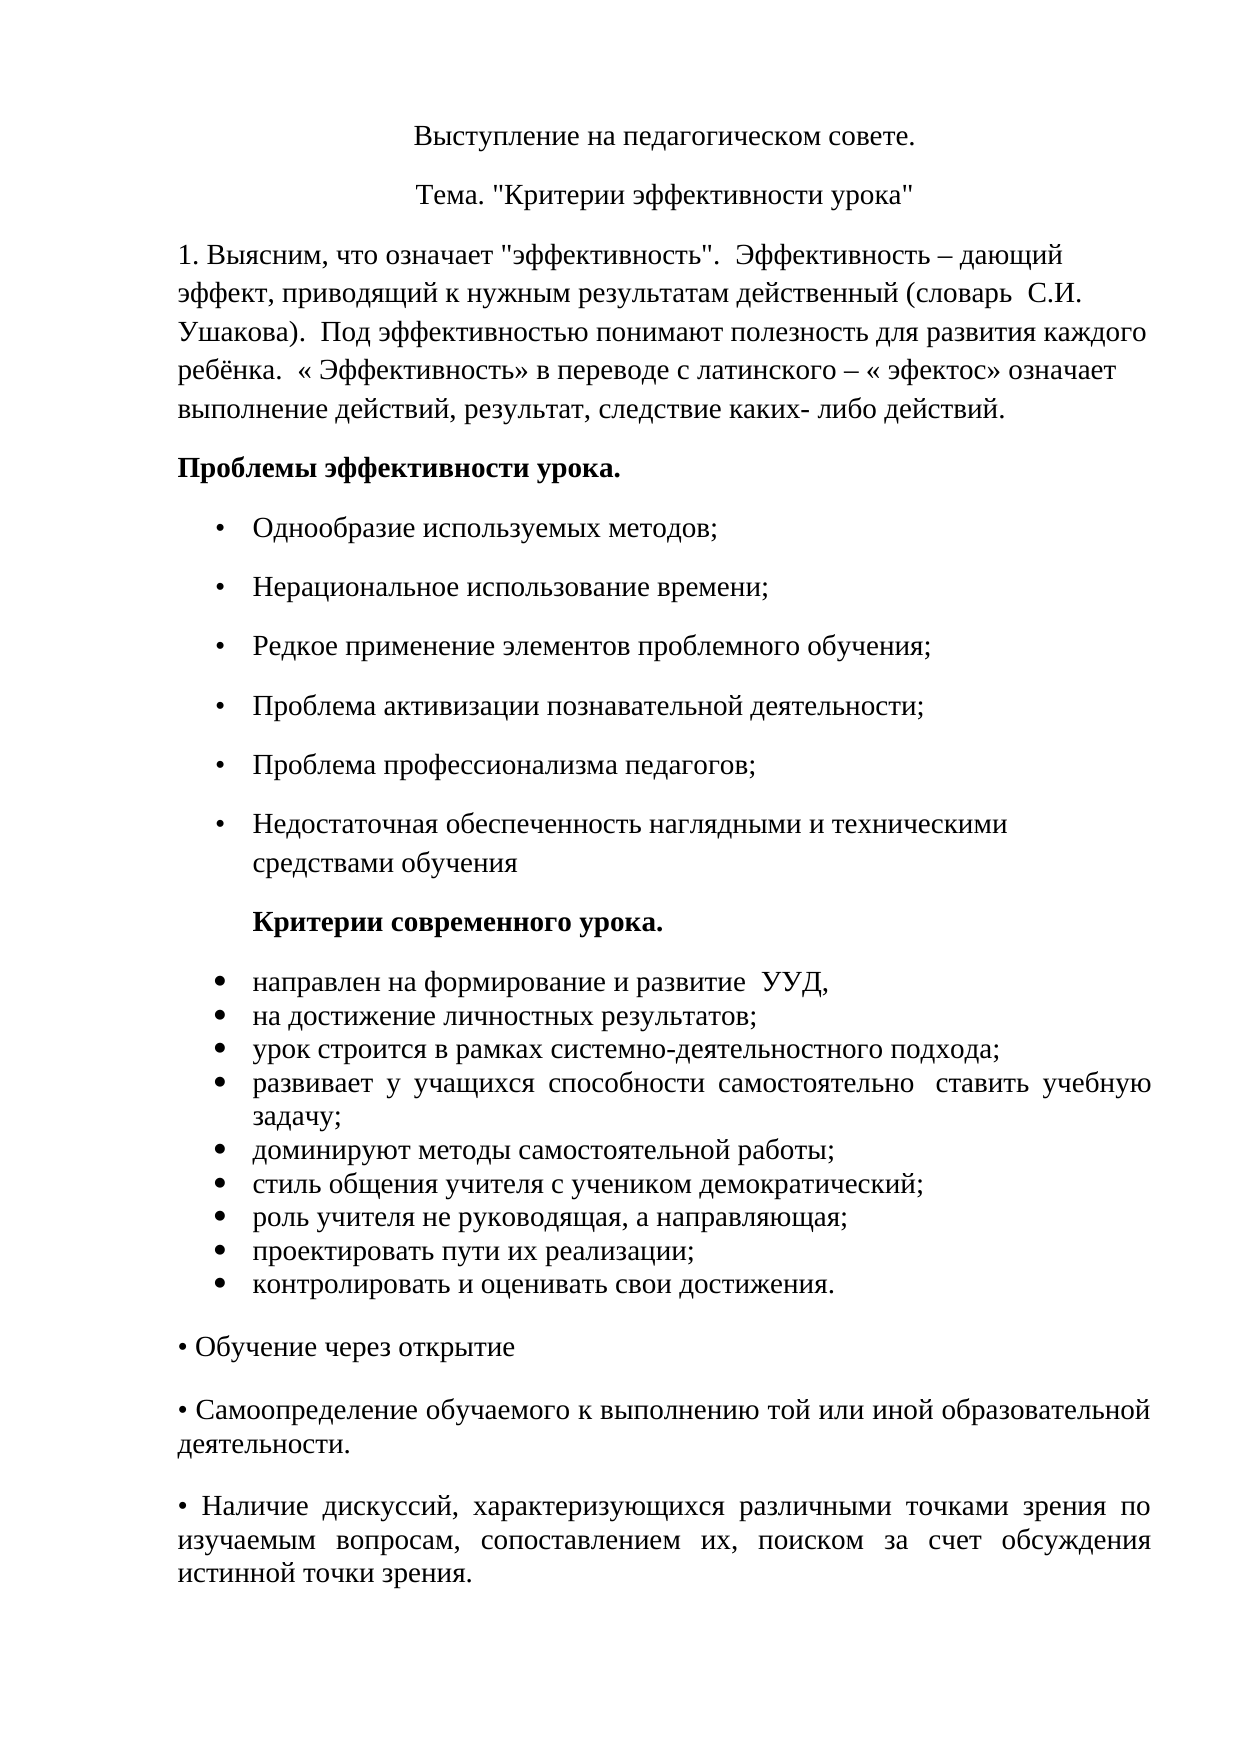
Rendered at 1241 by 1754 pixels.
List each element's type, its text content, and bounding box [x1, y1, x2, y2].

list проектировать пути их реализации; [215, 1233, 1152, 1267]
list Однообразие используемых методов; [215, 510, 1152, 543]
list Нерациональное использование времени; [215, 569, 1152, 603]
list роль учителя не руководящая, а направляющая; [215, 1199, 1152, 1233]
text Проблемы эффективности урока. [177, 450, 1152, 484]
list развивает у учащихся способности самостоятельно ставить учебную задачу; [215, 1065, 1152, 1132]
list доминируют методы самостоятельной работы; [215, 1132, 1152, 1166]
text Тема. "Критерии эффективности урока" [177, 177, 1152, 211]
list Редкое применение элементов проблемного обучения; [215, 628, 1152, 662]
list урок строится в рамках системно-деятельностного подхода; [215, 1031, 1152, 1065]
list направлен на формирование и развитие УУД, [215, 964, 1152, 998]
list Недостаточная обеспеченность наглядными и техническими средствами обучения [215, 807, 1152, 879]
text Критерии современного урока. [252, 904, 1152, 938]
list Проблема активизации познавательной деятельности; [215, 688, 1152, 721]
text • Наличие дискуссий, характеризующихся различными точками зрения по изучаемым вопросам, сопоставлением их, поиском за счет обсуждения истинной точки зрения. [177, 1488, 1152, 1589]
text Выступление на педагогическом совете. [177, 118, 1152, 152]
text 1. Выясним, что означает "эффективность". Эффективность – дающий эффект, приводящий к нужным результатам действенный (словарь С.И. Ушакова). Под эффективностью понимают полезность для развития каждого ребёнка. « Эффективность» в переводе с латинского – « эфектос» означает выполнение действий, результат, следствие каких- либо действий. [177, 237, 1152, 424]
list стиль общения учителя с учеником демократический; [215, 1166, 1152, 1199]
text • Обучение через открытие [177, 1329, 1152, 1363]
list Проблема профессионализма педагогов; [215, 747, 1152, 781]
text • Самоопределение обучаемого к выполнению той или иной образовательной деятельности. [177, 1392, 1152, 1459]
list на достижение личностных результатов; [215, 998, 1152, 1031]
list контролировать и оценивать свои достижения. [215, 1267, 1152, 1300]
